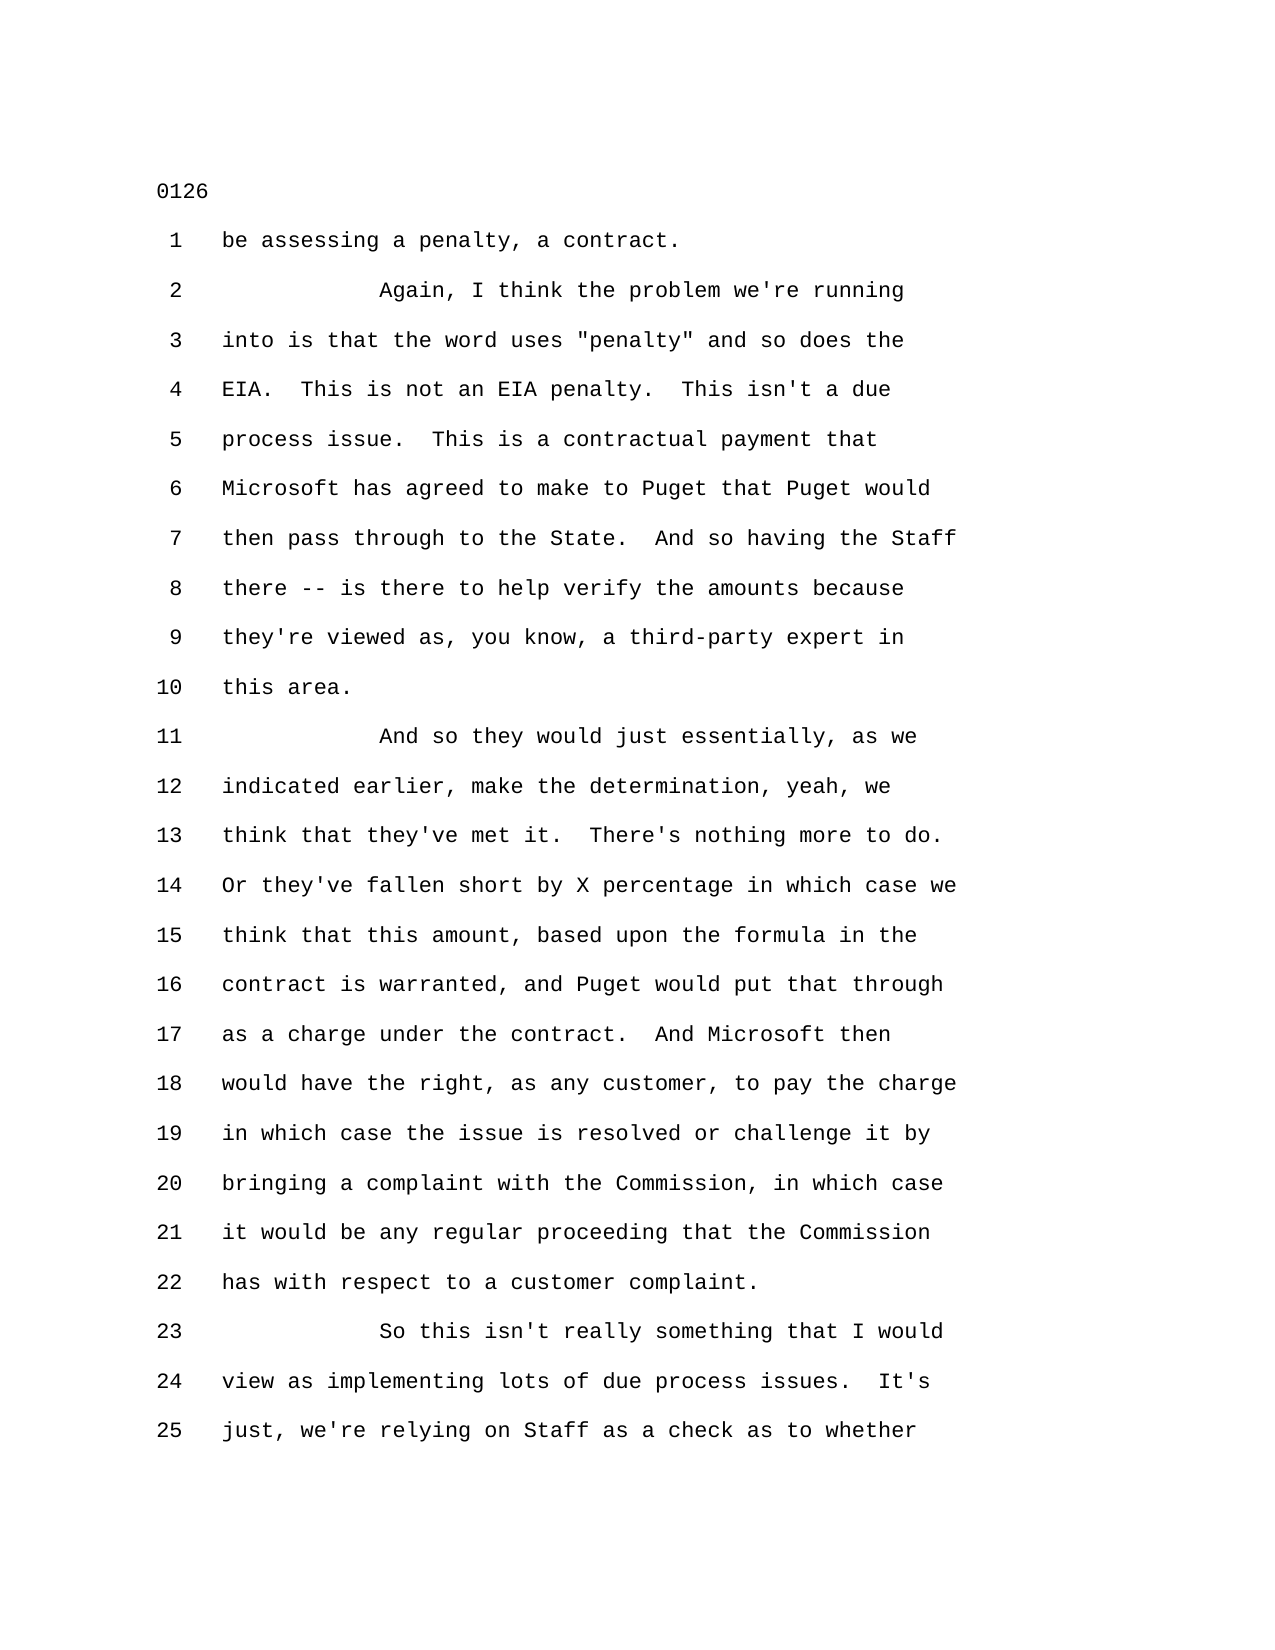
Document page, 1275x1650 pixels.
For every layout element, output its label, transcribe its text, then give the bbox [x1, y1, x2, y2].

text 22 has with respect to a customer complaint. [156, 1271, 1119, 1296]
text 18 would have the right, as any customer, to pay the charge [156, 1072, 1119, 1097]
text 20 bringing a complaint with the Commission, in which case [156, 1172, 1119, 1196]
text 2 Again, I think the problem we're running [156, 279, 1119, 304]
text 8 there -- is there to help verify the amounts because [156, 577, 1119, 601]
text 23 So this isn't really something that I would [156, 1320, 1119, 1345]
text 24 view as implementing lots of due process issues. It's [156, 1370, 1119, 1395]
text 3 into is that the word uses "penalty" and so does the [156, 329, 1119, 353]
text 11 And so they would just essentially, as we [156, 725, 1119, 750]
text 10 this area. [156, 676, 1119, 701]
text 0126 [156, 180, 1119, 205]
text 21 it would be any regular proceeding that the Commission [156, 1221, 1119, 1246]
text 5 process issue. This is a contractual payment that [156, 428, 1119, 453]
text 19 in which case the issue is resolved or challenge it by [156, 1122, 1119, 1147]
text 14 Or they've fallen short by X percentage in which case we [156, 874, 1119, 899]
text 25 just, we're relying on Staff as a check as to whether [156, 1419, 1119, 1444]
text 4 EIA. This is not an EIA penalty. This isn't a due [156, 378, 1119, 403]
text 15 think that this amount, based upon the formula in the [156, 924, 1119, 948]
text 17 as a charge under the contract. And Microsoft then [156, 1023, 1119, 1048]
text 16 contract is warranted, and Puget would put that through [156, 973, 1119, 998]
text 1 be assessing a penalty, a contract. [156, 229, 1119, 254]
text 7 then pass through to the State. And so having the Staff [156, 527, 1119, 552]
text 9 they're viewed as, you know, a third-party expert in [156, 626, 1119, 651]
text 6 Microsoft has agreed to make to Puget that Puget would [156, 477, 1119, 502]
text 12 indicated earlier, make the determination, yeah, we [156, 775, 1119, 800]
text 13 think that they've met it. There's nothing more to do. [156, 824, 1119, 849]
